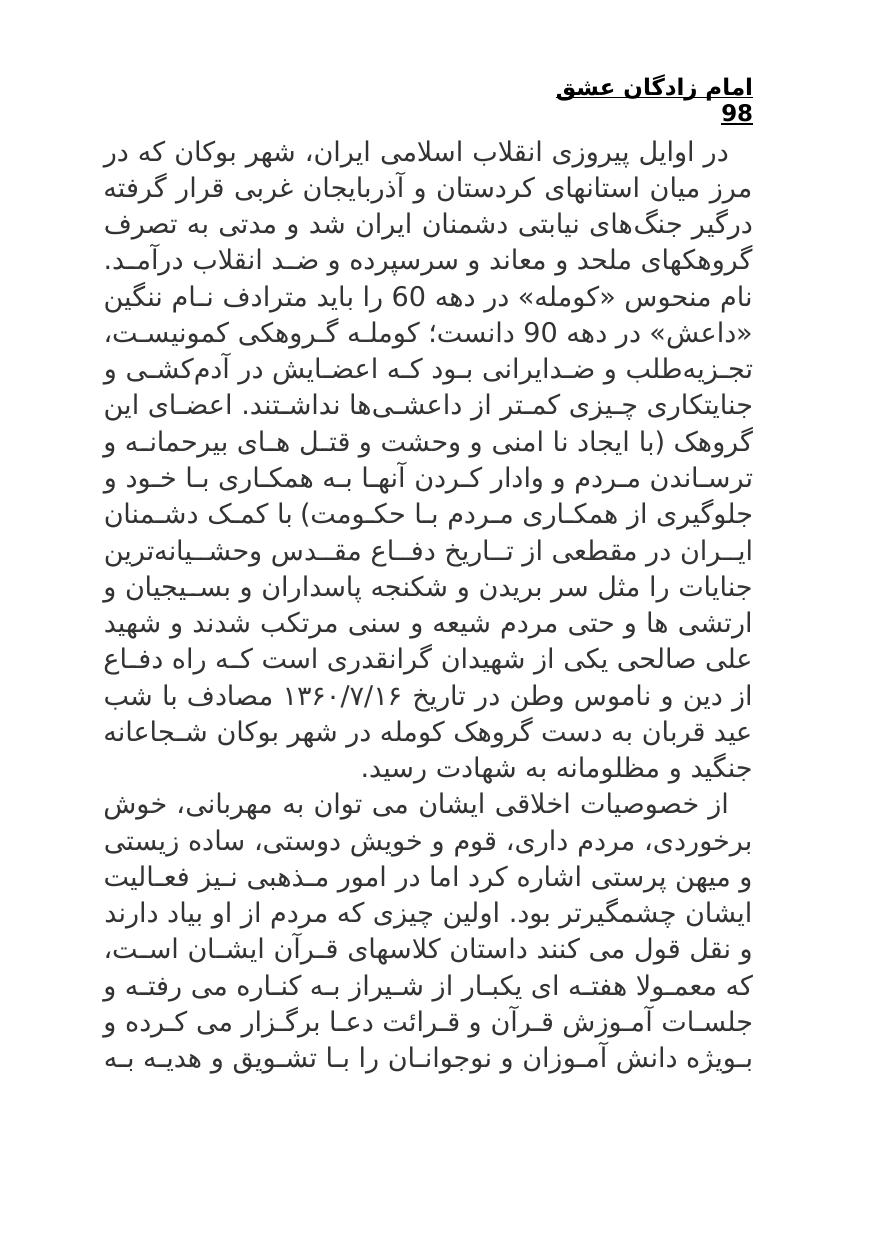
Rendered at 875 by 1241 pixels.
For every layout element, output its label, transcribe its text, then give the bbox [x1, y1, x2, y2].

text در اوایل پیروزی انقلاب اسلامی ایران، شهر بوکان که در مرز میان استانهای کردستان و آذربایجان غربی قرار گرفته درگیر جنگ‌های نیابتی دشمنان ایران شد و مدتی به تصرف گروهکهای ملحد و معاند و سرسپرده و ضد انقلاب درآمد. نام منحوس «کومله» در دهه 60 را باید مترادف نام ننگین «داعش» در دهه 90 دانست؛ کومله گروهکی کمونیست، تجزیه‌طلب و ضدایرانی بود که اعضایش در آدم‌کشی و جنایتکاری چیزی کمتر از داعشی‌ها نداشتند. اعضای این گروهک (با ایجاد نا امنی و وحشت و قتل های بیرحمانه و ترساندن مردم و وادار کردن آنها به همکاری با خود و جلوگیری از همکاری مردم با حکومت) با کمک دشمنان ایران در مقطعی از تاریخ دفاع مقدس وحشیانه‌ترین جنایات را مثل سر بریدن و شکنجه پاسداران و بسیجیان و ارتشی ها و حتی مردم شیعه و سنی مرتکب شدند و شهید علی صالحی یکی از شهیدان گرانقدری است که راه دفاع از دین و ناموس وطن در تاریخ ۱۳۶۰/۷/۱۶ مصادف با شب عید قربان به دست گروهک کومله در شهر بوکان شجاعانه جنگید و مظلومانه به شهادت رسید. [103, 136, 753, 784]
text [103, 788, 753, 1074]
